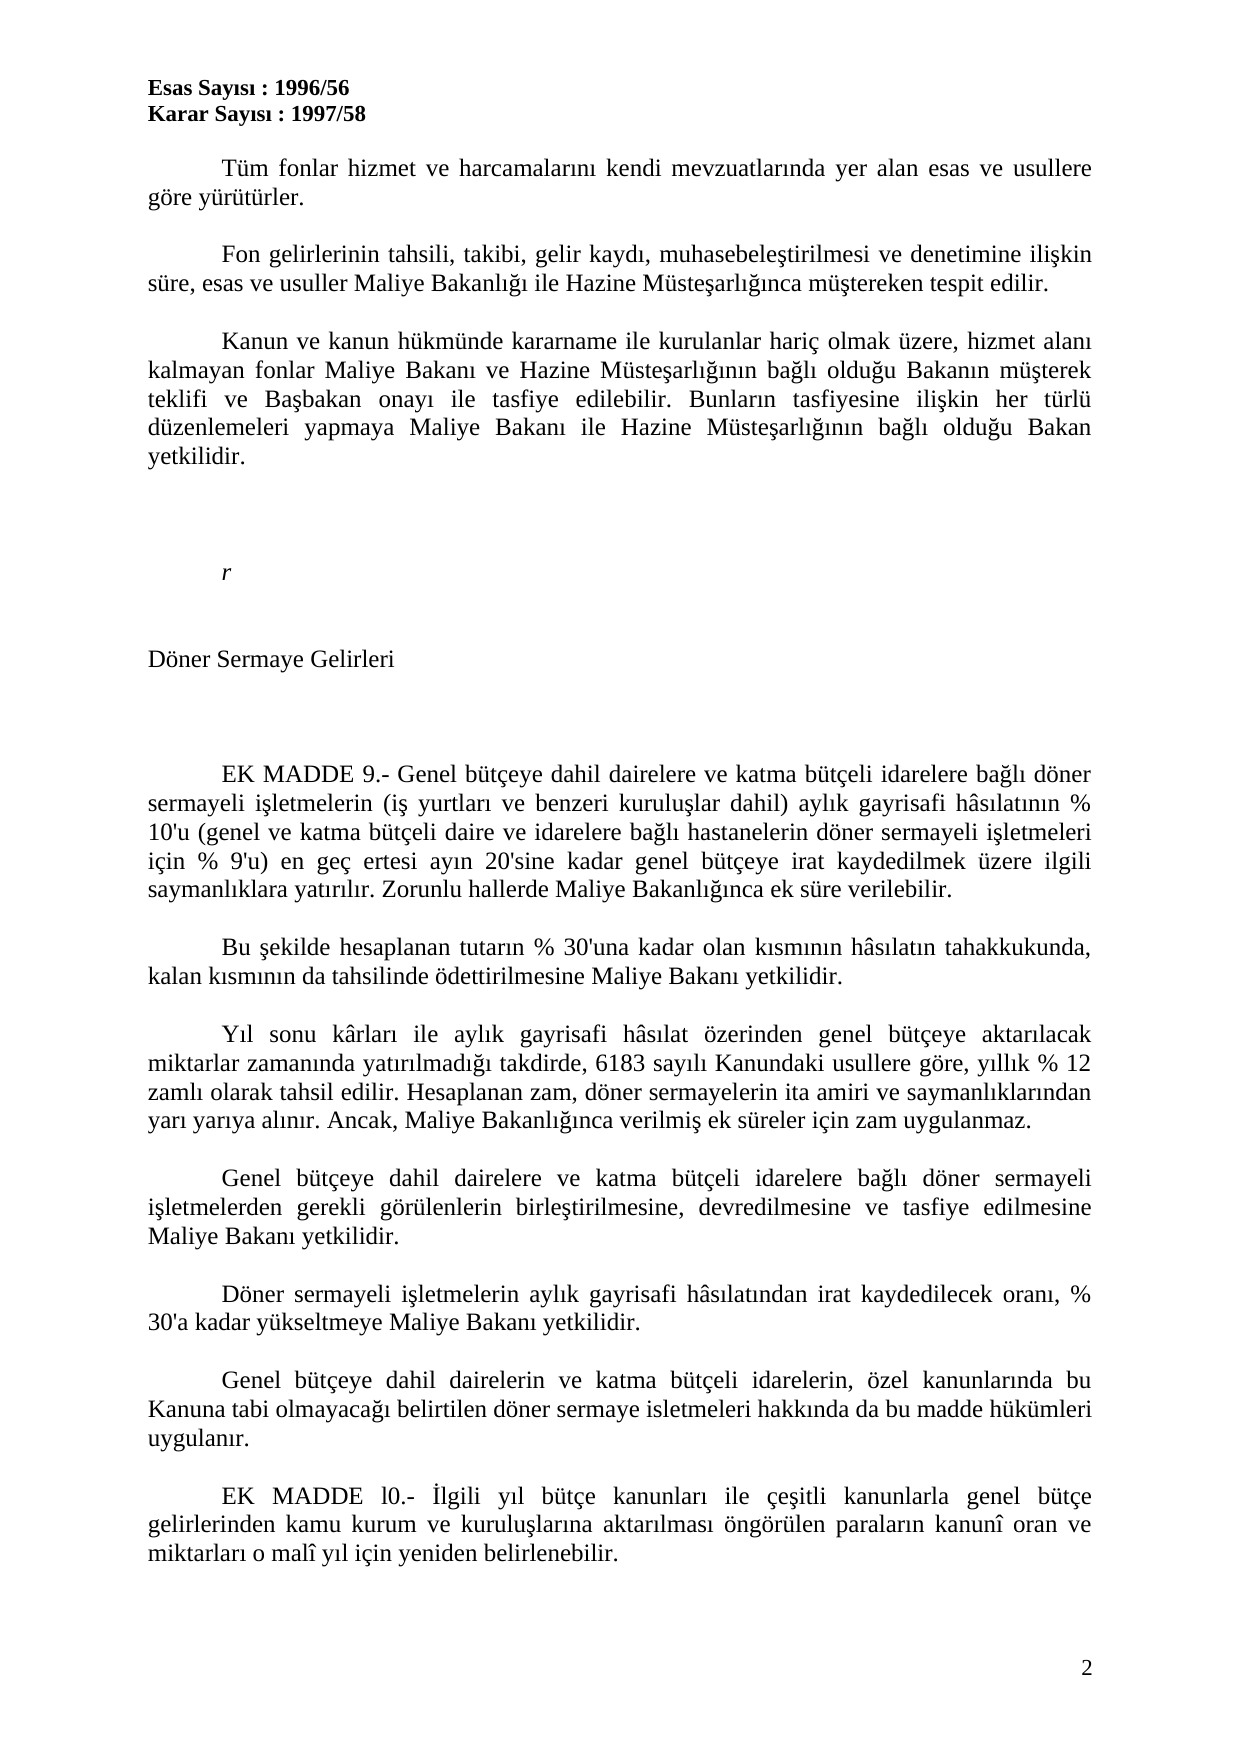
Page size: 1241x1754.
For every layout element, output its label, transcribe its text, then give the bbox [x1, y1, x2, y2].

text r [148, 557, 1093, 586]
text Döner sermayeli işletmelerin aylık gayrisafi hâsılatından irat kaydedilecek oranı, % 30'a kadar yükseltmeye Maliye Bakanı yetkilidir. [148, 1279, 1093, 1336]
text Kanun ve kanun hükmünde kararname ile kurulanlar hariç olmak üzere, hizmet alanı kalmayan fonlar Maliye Bakanı ve Hazine Müsteşarlığının bağlı olduğu Bakanın müşterek teklifi ve Başbakan onayı ile tasfiye edilebilir. Bunların tasfiyesine ilişkin her türlü düzenlemeleri yapmaya Maliye Bakanı ile Hazine Müsteşarlığının bağlı olduğu Bakan yetkilidir. [148, 326, 1093, 470]
text Tüm fonlar hizmet ve harcamalarını kendi mevzuatlarında yer alan esas ve usullere göre yürütürler. [148, 153, 1093, 210]
text Genel bütçeye dahil dairelere ve katma bütçeli idarelere bağlı döner sermayeli işletmelerden gerekli görülenlerin birleştirilmesine, devredilmesine ve tasfiye edilmesine Maliye Bakanı yetkilidir. [148, 1163, 1093, 1249]
text Döner Sermaye Gelirleri [148, 615, 1093, 672]
text Yıl sonu kârları ile aylık gayrisafi hâsılat özerinden genel bütçeye aktarılacak miktarlar zamanında yatırılmadığı takdirde, 6183 sayılı Kanundaki usullere göre, yıllık % 12 zamlı olarak tahsil edilir. Hesaplanan zam, döner sermayelerin ita amiri ve saymanlıklarından yarı yarıya alınır. Ancak, Maliye Bakanlığınca verilmiş ek süreler için zam uygulanmaz. [148, 1019, 1093, 1134]
text EK MADDE 9.- Genel bütçeye dahil dairelere ve katma bütçeli idarelere bağlı döner sermayeli işletmelerin (iş yurtları ve benzeri kuruluşlar dahil) aylık gayrisafi hâsılatının % 10'u (genel ve katma bütçeli daire ve idarelere bağlı hastanelerin döner sermayeli işletmeleri için % 9'u) en geç ertesi ayın 20'sine kadar genel bütçeye irat kaydedilmek üzere ilgili saymanlıklara yatırılır. Zorunlu hallerde Maliye Bakanlığınca ek süre verilebilir. [148, 759, 1093, 903]
text Bu şekilde hesaplanan tutarın % 30'una kadar olan kısmının hâsılatın tahakkukunda, kalan kısmının da tahsilinde ödettirilmesine Maliye Bakanı yetkilidir. [148, 932, 1093, 990]
text Genel bütçeye dahil dairelerin ve katma bütçeli idarelerin, özel kanunlarında bu Kanuna tabi olmayacağı belirtilen döner sermaye isletmeleri hakkında da bu madde hükümleri uygulanır. [148, 1365, 1093, 1452]
text Fon gelirlerinin tahsili, takibi, gelir kaydı, muhasebeleştirilmesi ve denetimine ilişkin süre, esas ve usuller Maliye Bakanlığı ile Hazine Müsteşarlığınca müştereken tespit edilir. [148, 239, 1093, 297]
text EK MADDE l0.- İlgili yıl bütçe kanunları ile çeşitli kanunlarla genel bütçe gelirlerinden kamu kurum ve kuruluşlarına aktarılması öngörülen paraların kanunî oran ve miktarları o malî yıl için yeniden belirlenebilir. [148, 1481, 1093, 1567]
